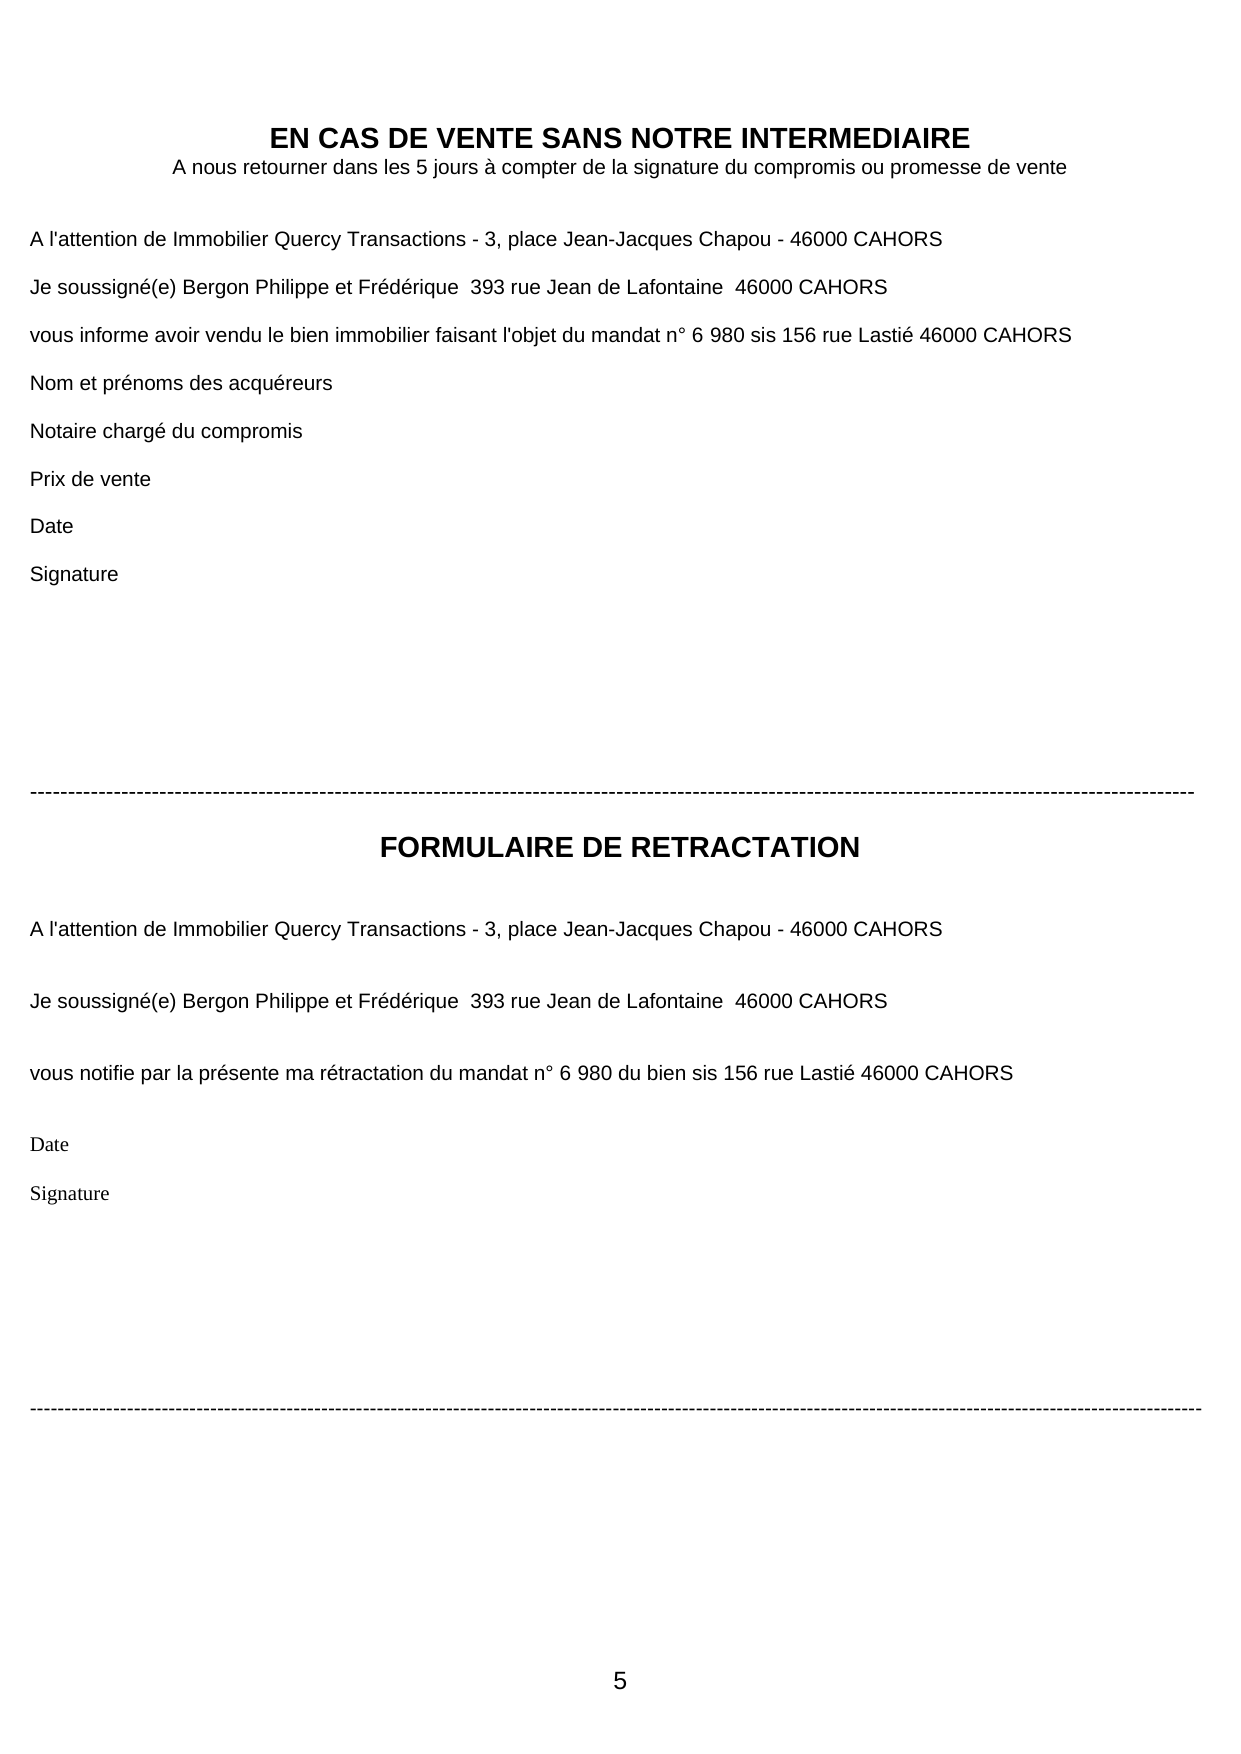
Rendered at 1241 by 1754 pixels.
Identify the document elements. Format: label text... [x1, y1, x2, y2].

text ------------------------------------------------------------------------------------------------------------------------------------------------------------------------- [29, 1396, 1211, 1420]
text Date [29, 514, 1211, 538]
text Nom et prénoms des acquéreurs [29, 371, 1211, 394]
text Date [29, 1132, 1211, 1156]
text Je soussigné(e) Bergon Philippe et Frédérique 393 rue Jean de Lafontaine 46000 CAHORS [29, 989, 1211, 1013]
text vous informe avoir vendu le bien immobilier faisant l'objet du mandat n° 6 980 sis 156 rue Lastié 46000 CAHORS [29, 323, 1211, 347]
text Je soussigné(e) Bergon Philippe et Frédérique 393 rue Jean de Lafontaine 46000 CAHORS [29, 275, 1211, 299]
text Notaire chargé du compromis [29, 418, 1211, 442]
text FORMULAIRE DE RETRACTATION [29, 831, 1211, 864]
text vous notifie par la présente ma rétractation du mandat n° 6 980 du bien sis 156 rue Lastié 46000 CAHORS [29, 1061, 1211, 1084]
text A nous retourner dans les 5 jours à compter de la signature du compromis ou promesse de vente [29, 155, 1211, 179]
text Prix de vente [29, 466, 1211, 490]
text Signature [29, 562, 1211, 586]
text A l'attention de Immobilier Quercy Transactions - 3, place Jean-Jacques Chapou - 46000 CAHORS [29, 917, 1211, 941]
text EN CAS DE VENTE SANS NOTRE INTERMEDIAIRE [29, 121, 1211, 155]
text A l'attention de Immobilier Quercy Transactions - 3, place Jean-Jacques Chapou - 46000 CAHORS [29, 227, 1211, 251]
text --------------------------------------------------------------------------------------------------------------------------------------------------------- [29, 778, 1211, 804]
text Signature [29, 1181, 1211, 1204]
